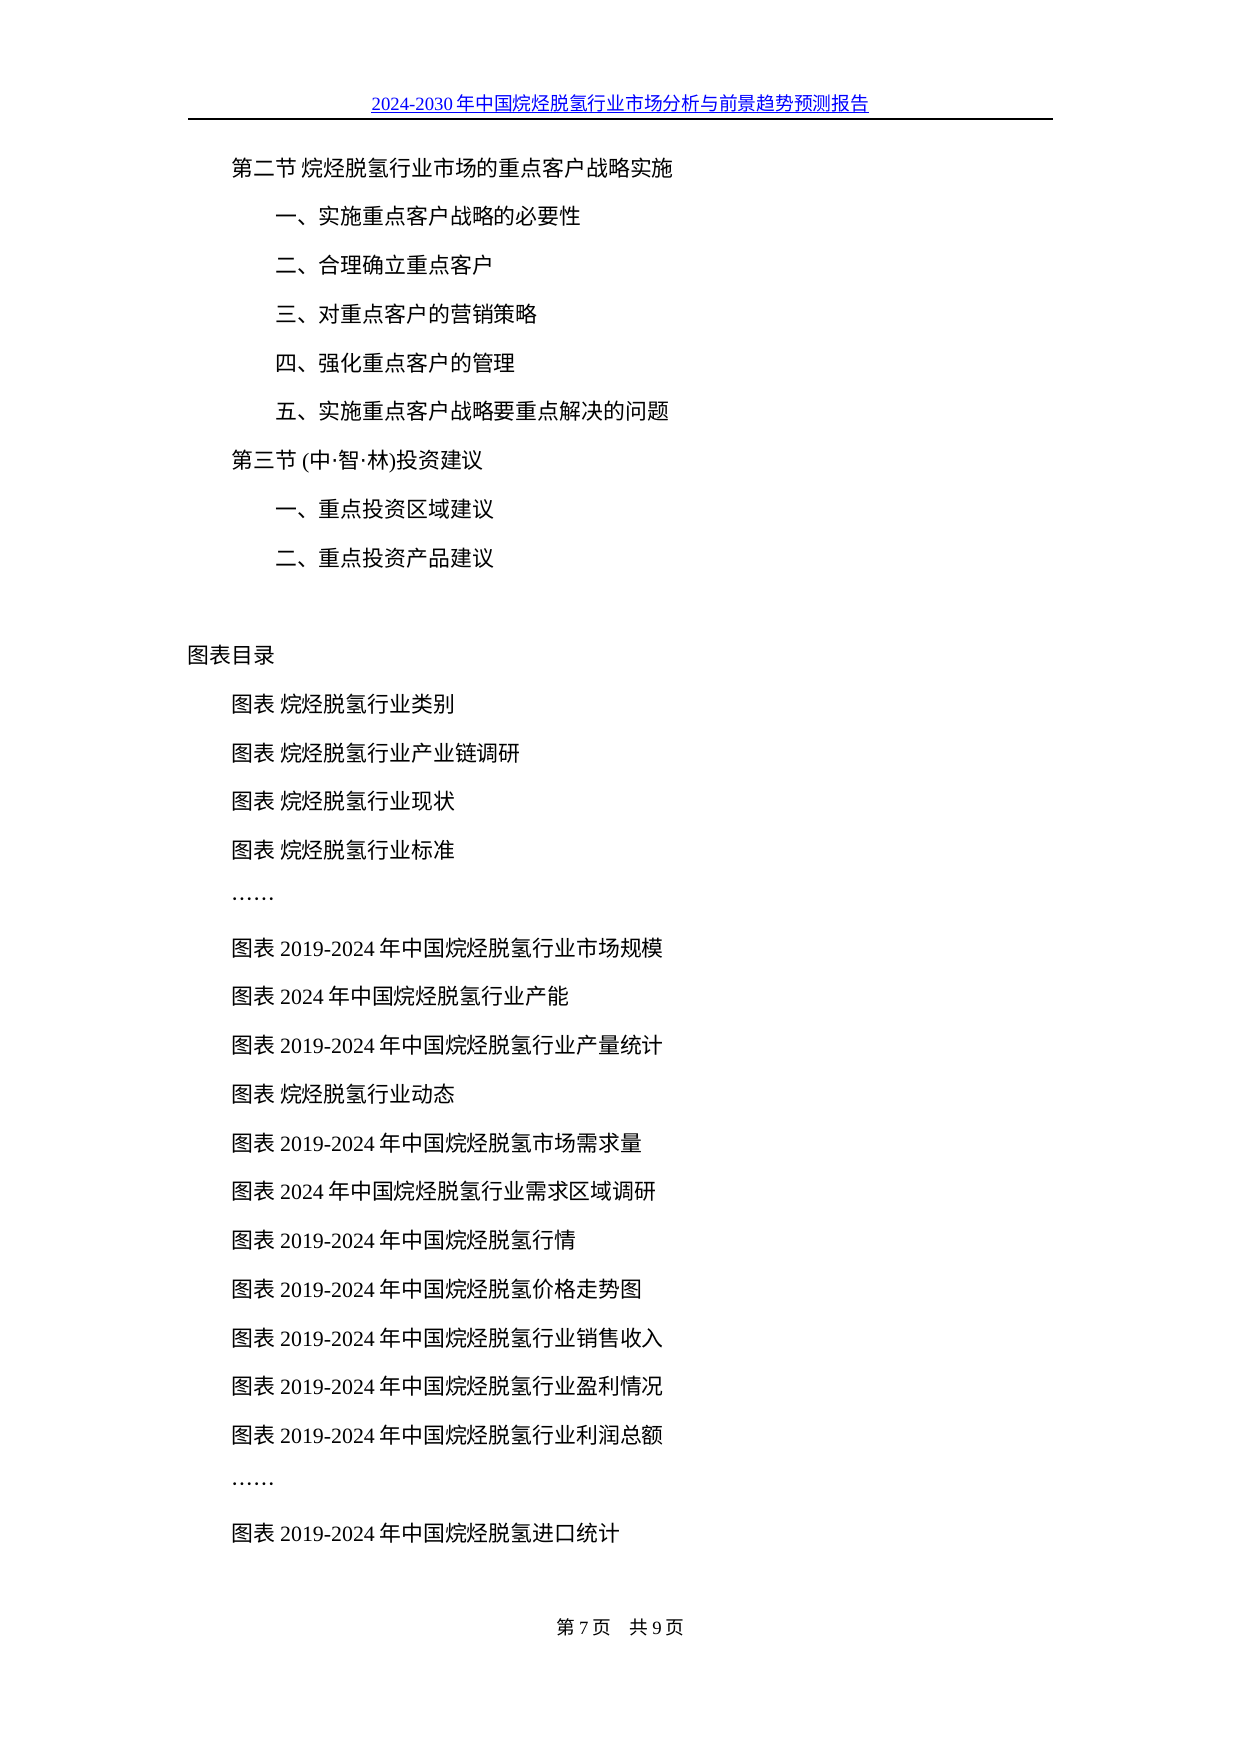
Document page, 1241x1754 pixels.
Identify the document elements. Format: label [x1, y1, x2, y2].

text [187, 150, 1053, 1548]
